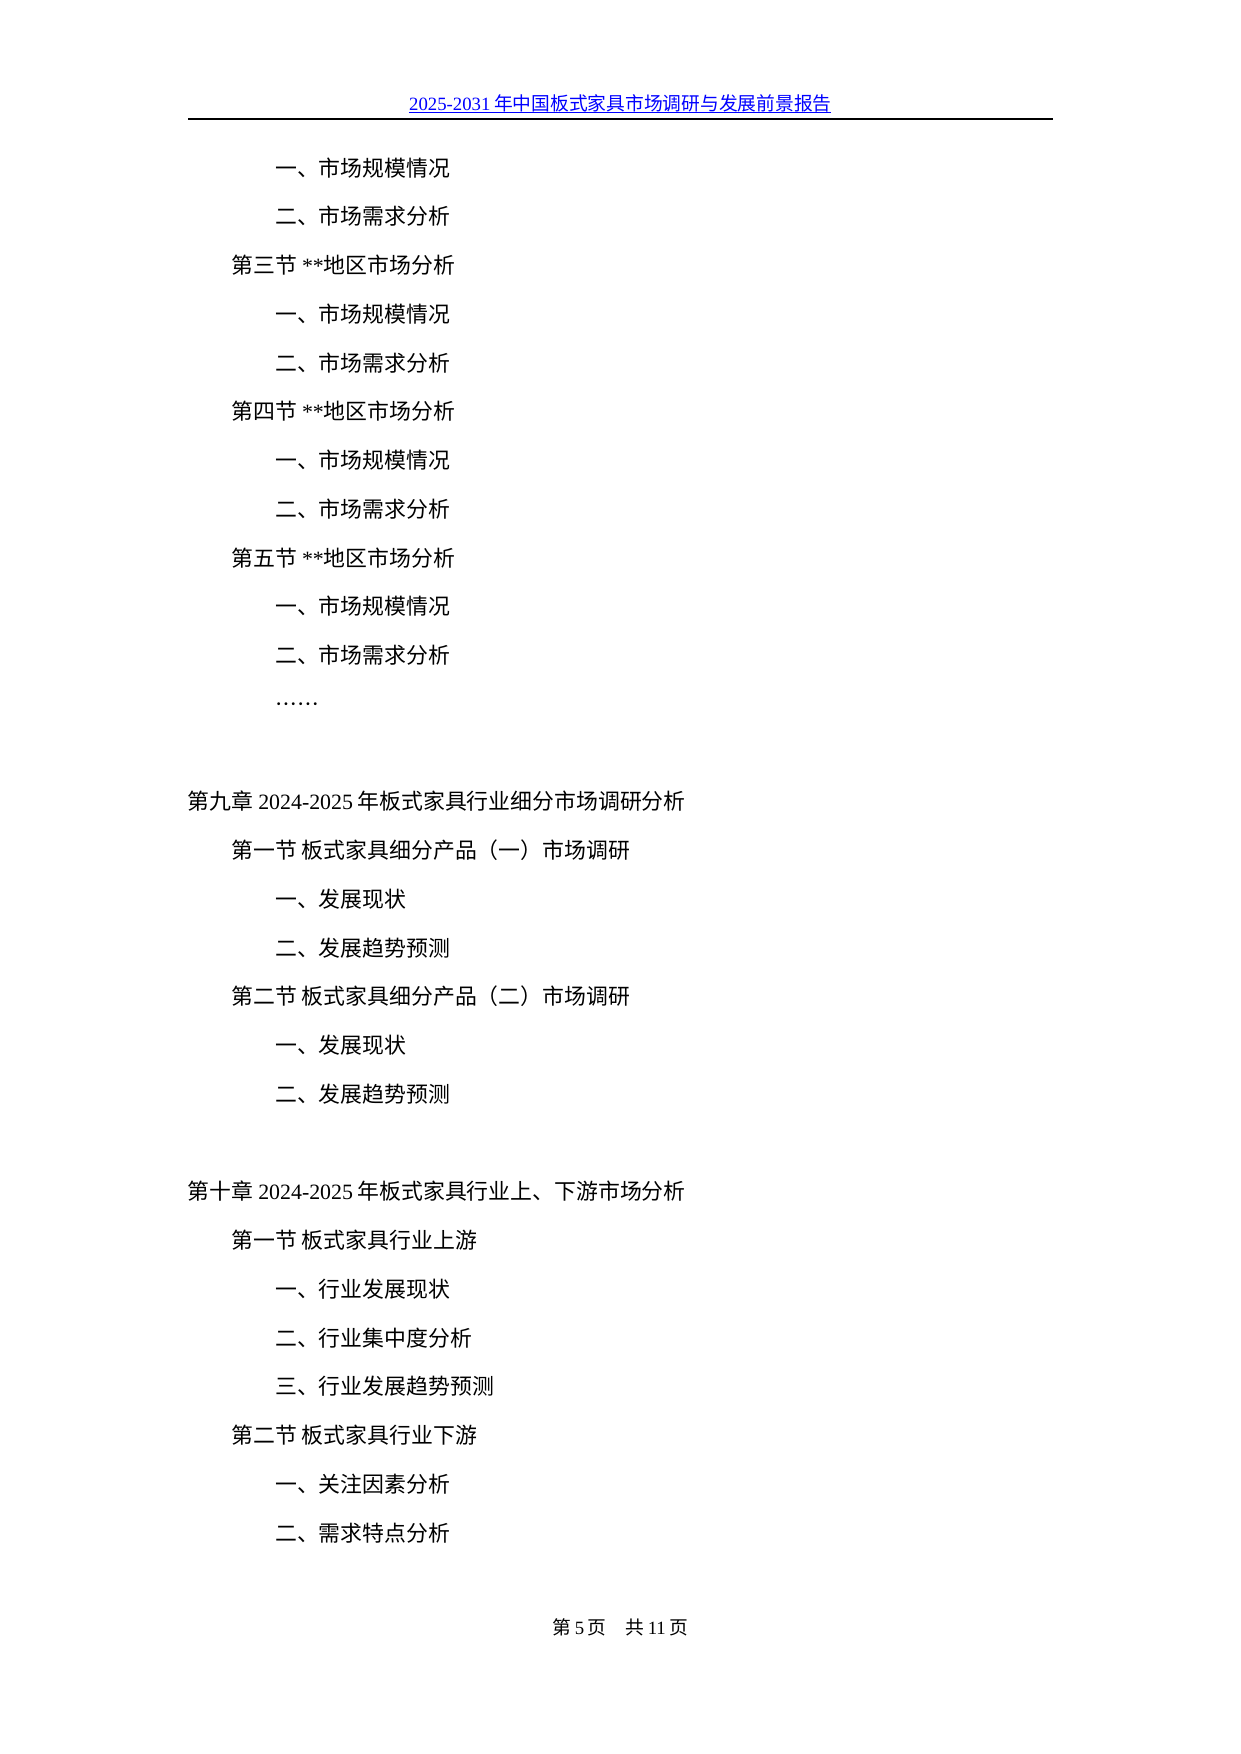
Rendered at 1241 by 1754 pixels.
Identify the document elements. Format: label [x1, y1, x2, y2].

text [187, 150, 1053, 1548]
